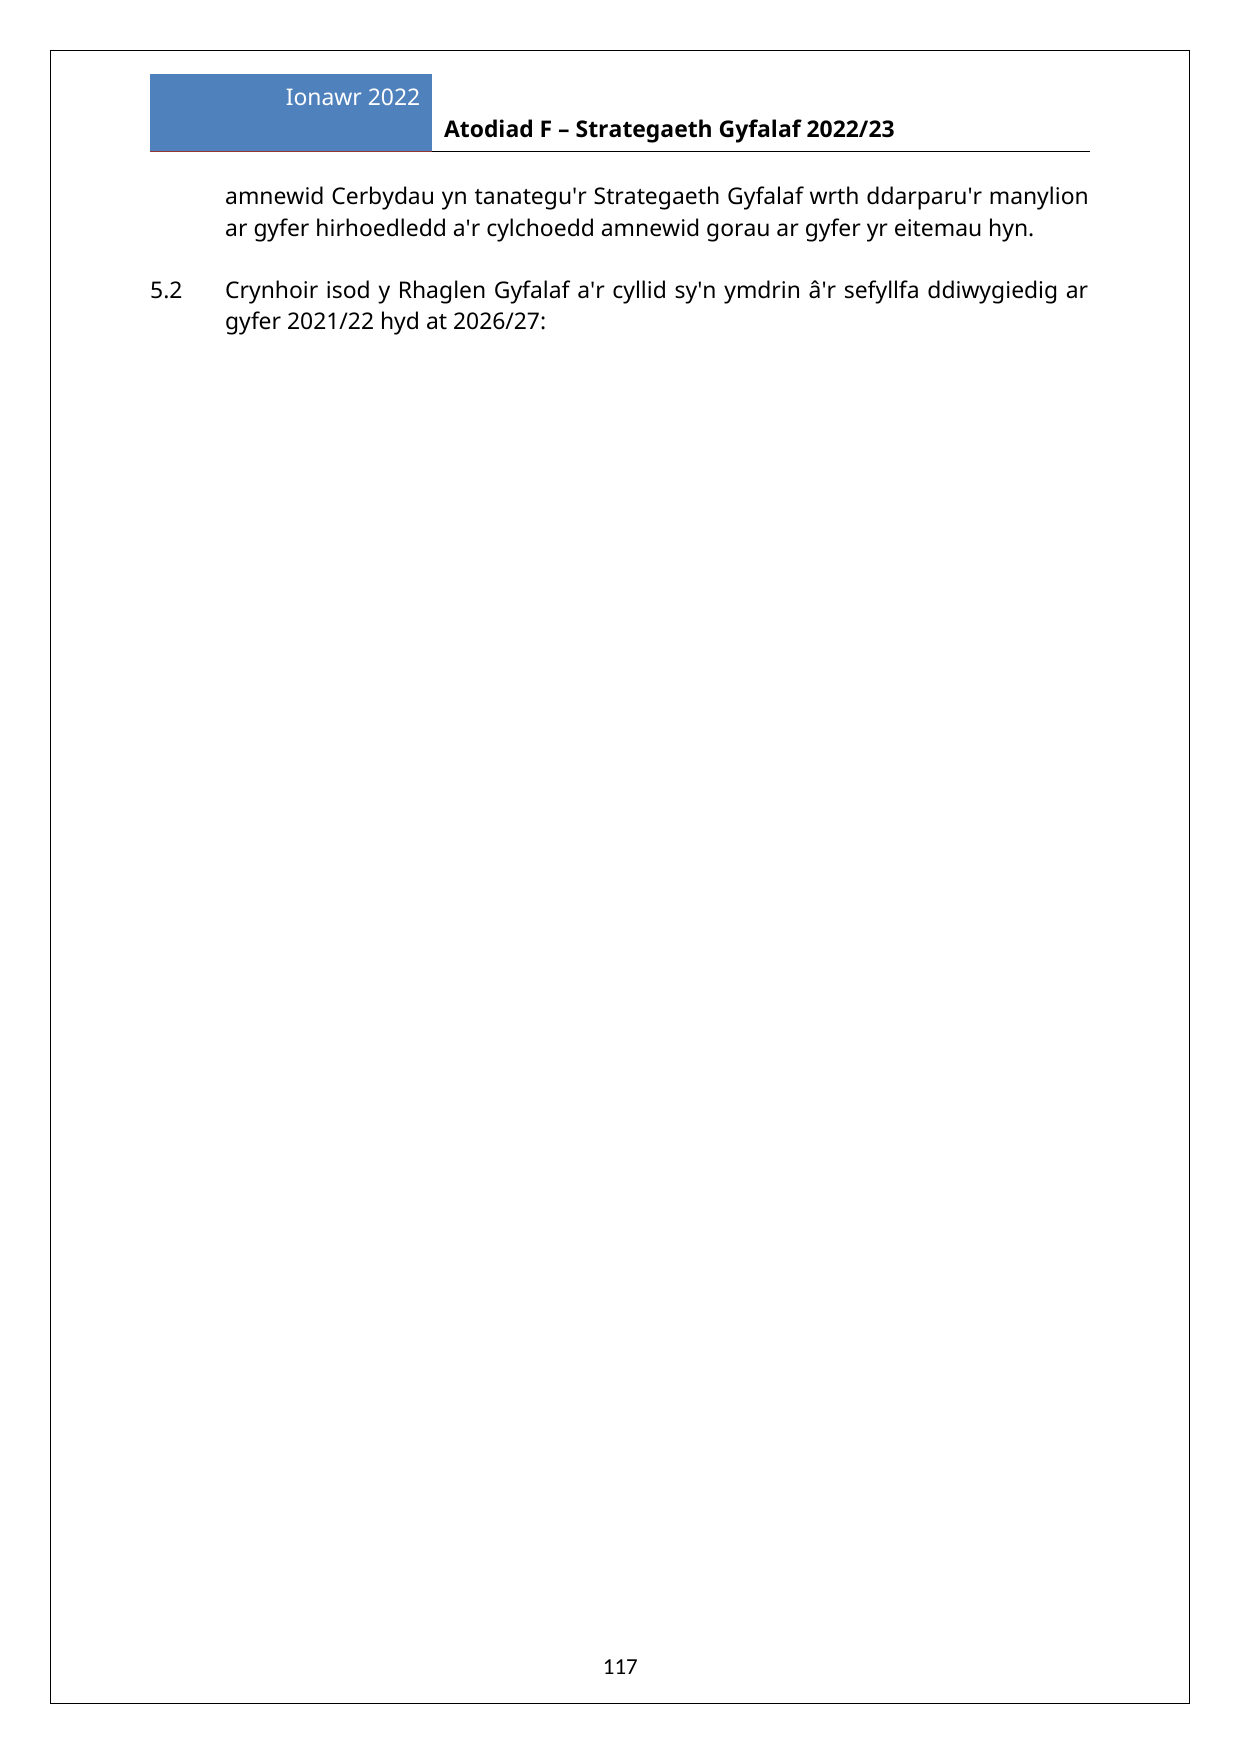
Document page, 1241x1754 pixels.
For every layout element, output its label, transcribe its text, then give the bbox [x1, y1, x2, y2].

list Crynhoir isod y Rhaglen Gyfalaf a'r cyllid sy'n ymdrin â'r sefyllfa ddiwygiedig ar gyfer 2021/22 hyd at 2026/27: [150, 274, 1090, 337]
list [150, 180, 1090, 243]
